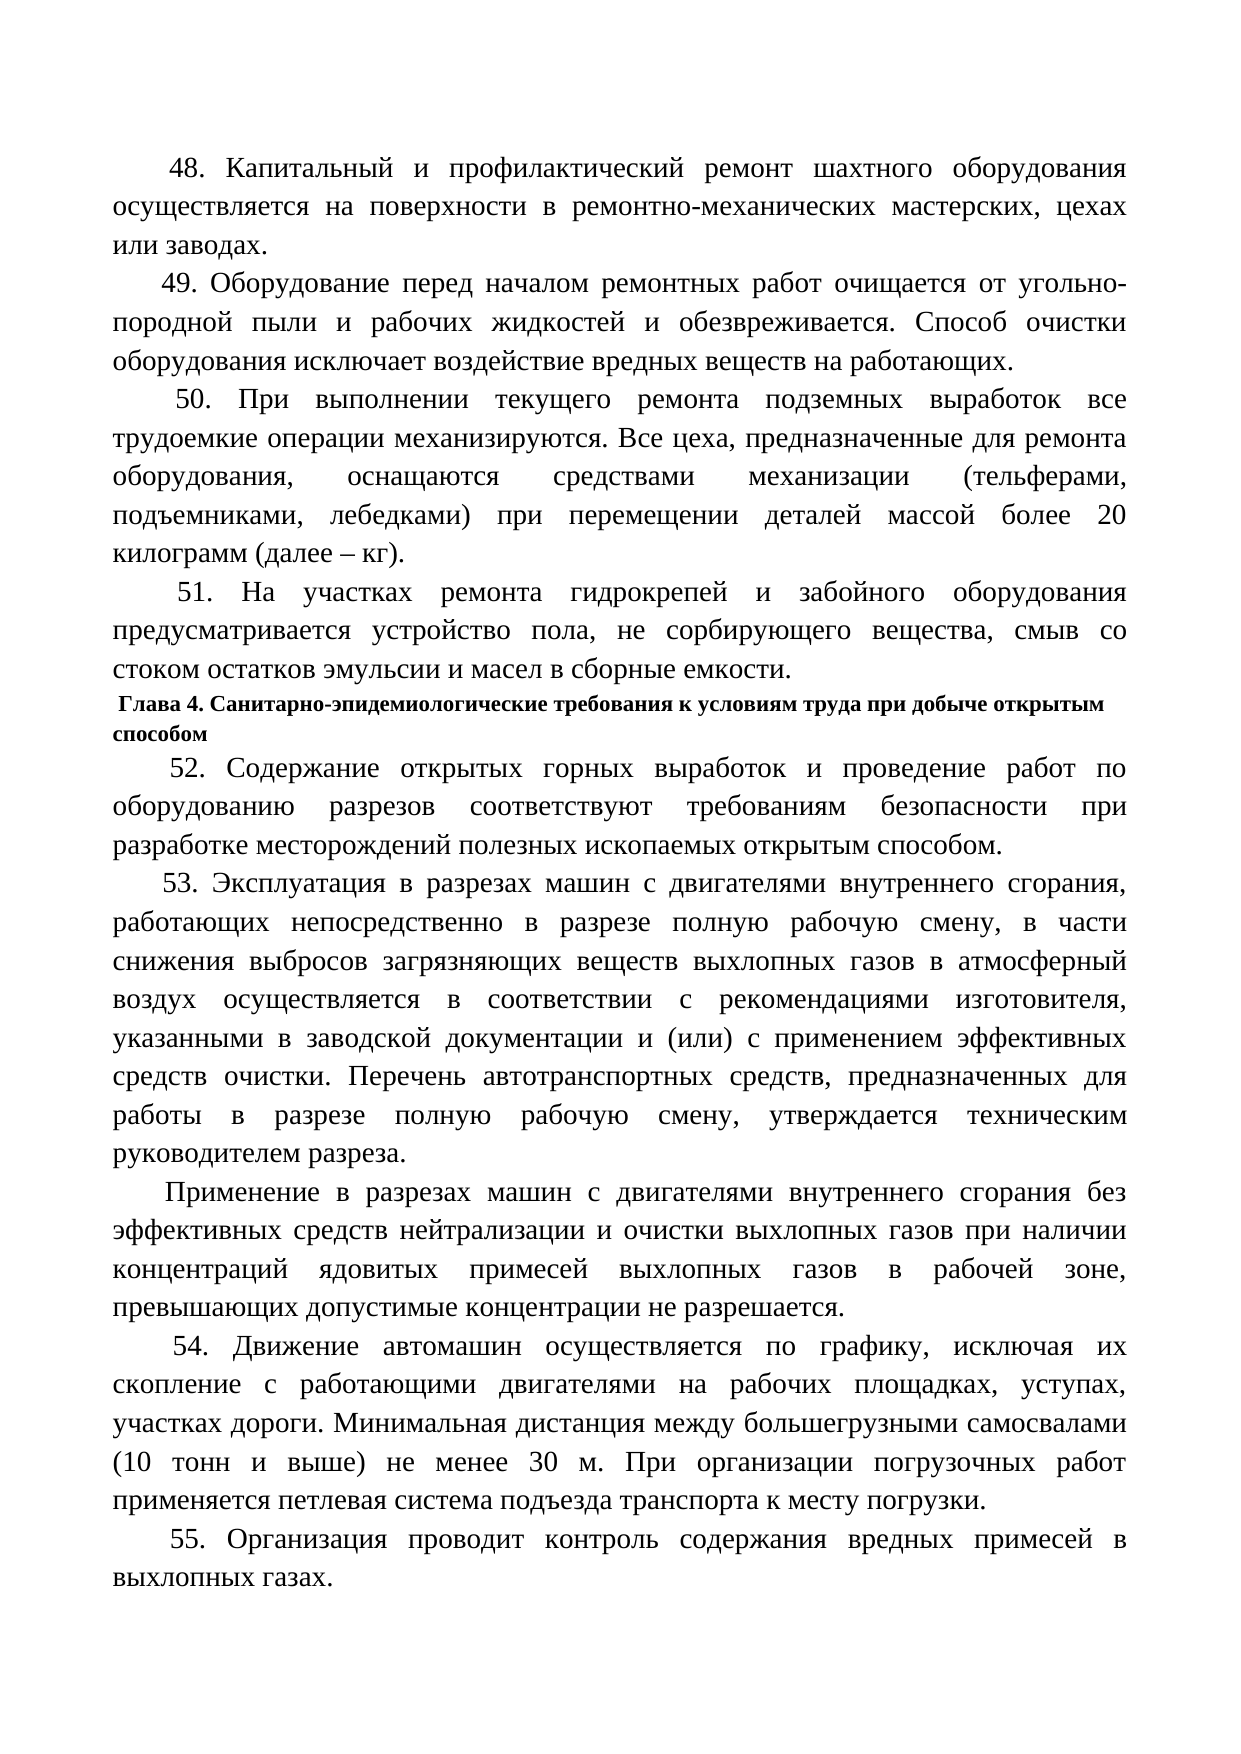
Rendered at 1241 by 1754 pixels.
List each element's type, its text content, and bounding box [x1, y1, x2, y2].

text 54. Движение автомашин осуществляется по графику, исключая их скопление с работающими двигателями на рабочих площадках, уступах, участках дороги. Минимальная дистанция между большегрузными самосвалами (10 тонн и выше) не менее 30 м. При организации погрузочных работ применяется петлевая система подъезда транспорта к месту погрузки. [112, 1328, 1128, 1516]
text 53. Эксплуатация в разрезах машин с двигателями внутреннего сгорания, работающих непосредственно в разрезе полную рабочую смену, в части снижения выбросов загрязняющих веществ выхлопных газов в атмосферный воздух осуществляется в соответствии с рекомендациями изготовителя, указанными в заводской документации и (или) с применением эффективных средств очистки. Перечень автотранспортных средств, предназначенных для работы в разрезе полную рабочую смену, утверждается техническим руководителем разреза. [112, 866, 1128, 1169]
text 49. Оборудование перед началом ремонтных работ очищается от угольно-породной пыли и рабочих жидкостей и обезвреживается. Способ очистки оборудования исключает воздействие вредных веществ на работающих. [112, 266, 1128, 376]
text 52. Содержание открытых горных выработок и проведение работ по оборудованию разрезов соответствуют требованиям безопасности при разработке месторождений полезных ископаемых открытым способом. [112, 750, 1128, 861]
text Применение в разрезах машин с двигателями внутреннего сгорания без эффективных средств нейтрализации и очистки выхлопных газов при наличии концентраций ядовитых примесей выхлопных газов в рабочей зоне, превышающих допустимые концентрации не разрешается. [112, 1174, 1128, 1323]
text 48. Капитальный и профилактический ремонт шахтного оборудования осуществляется на поверхности в ремонтно-механических мастерских, цехах или заводах. [112, 150, 1128, 261]
text Глава 4. Санитарно-эпидемиологические требования к условиям труда при добыче открытым способом [112, 689, 1128, 746]
text 50. При выполнении текущего ремонта подземных выработок все трудоемкие операции механизируются. Все цеха, предназначенные для ремонта оборудования, оснащаются средствами механизации (тельферами, подъемниками, лебедками) при перемещении деталей массой более 20 килограмм (далее – кг). [112, 381, 1128, 569]
text 55. Организация проводит контроль содержания вредных примесей в выхлопных газах. [112, 1521, 1128, 1593]
text 51. На участках ремонта гидрокрепей и забойного оборудования предусматривается устройство пола, не сорбирующего вещества, смыв со стоком остатков эмульсии и масел в сборные емкости. [112, 574, 1128, 684]
